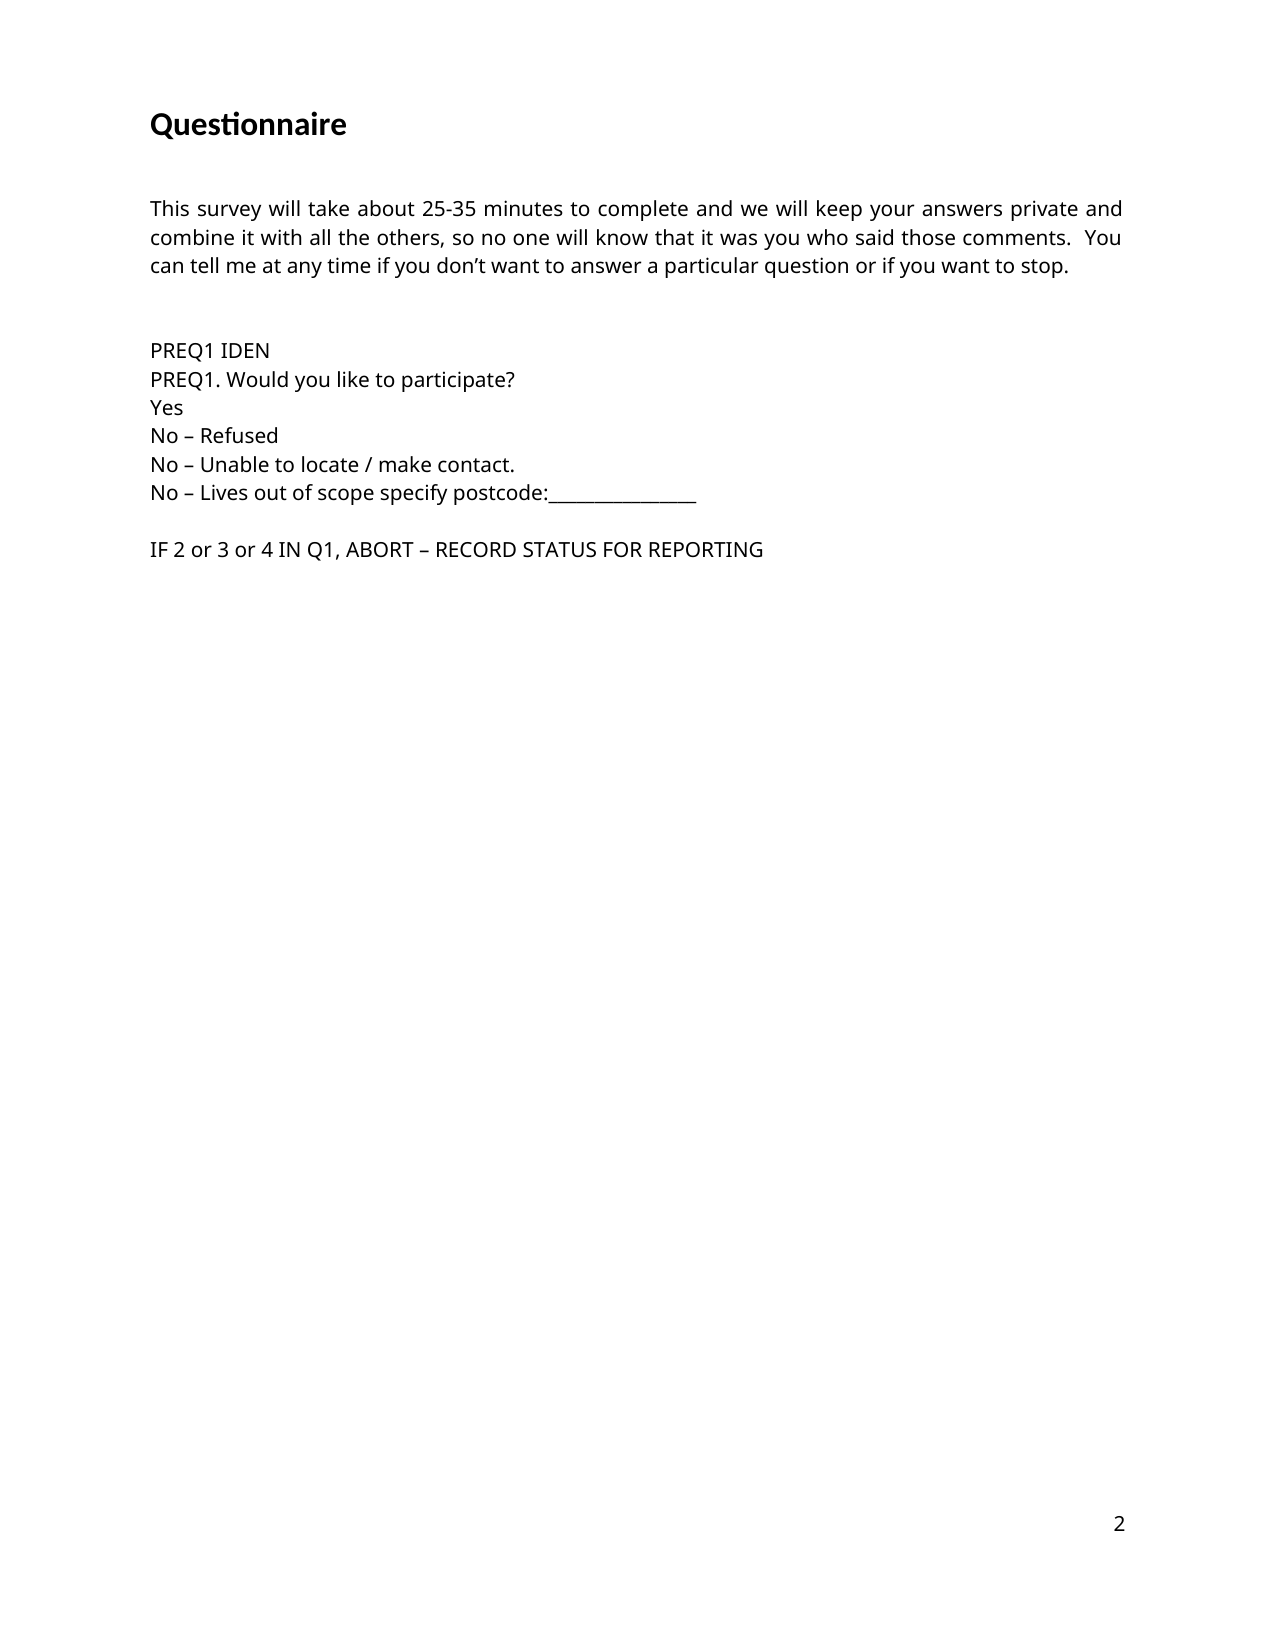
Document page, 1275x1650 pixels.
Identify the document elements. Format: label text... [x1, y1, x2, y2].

text PREQ1. Would you like to participate? [150, 365, 1125, 393]
text This survey will take about 25-35 minutes to complete and we will keep your answers private and combine it with all the others, so no one will know that it was you who said those comments. You can tell me at any time if you don’t want to answer a particular question or if you want to stop. [150, 194, 1125, 279]
text No – Refused [150, 422, 1125, 450]
text No – Unable to locate / make contact. [150, 450, 1125, 478]
subtitle Questionnaire [150, 103, 1125, 144]
text IF 2 or 3 or 4 IN Q1, ABORT – RECORD STATUS FOR REPORTING [150, 535, 1125, 564]
text Yes [150, 393, 1125, 422]
text No – Lives out of scope specify postcode:________________ [150, 478, 1125, 507]
text PREQ1 IDEN [150, 336, 1125, 365]
